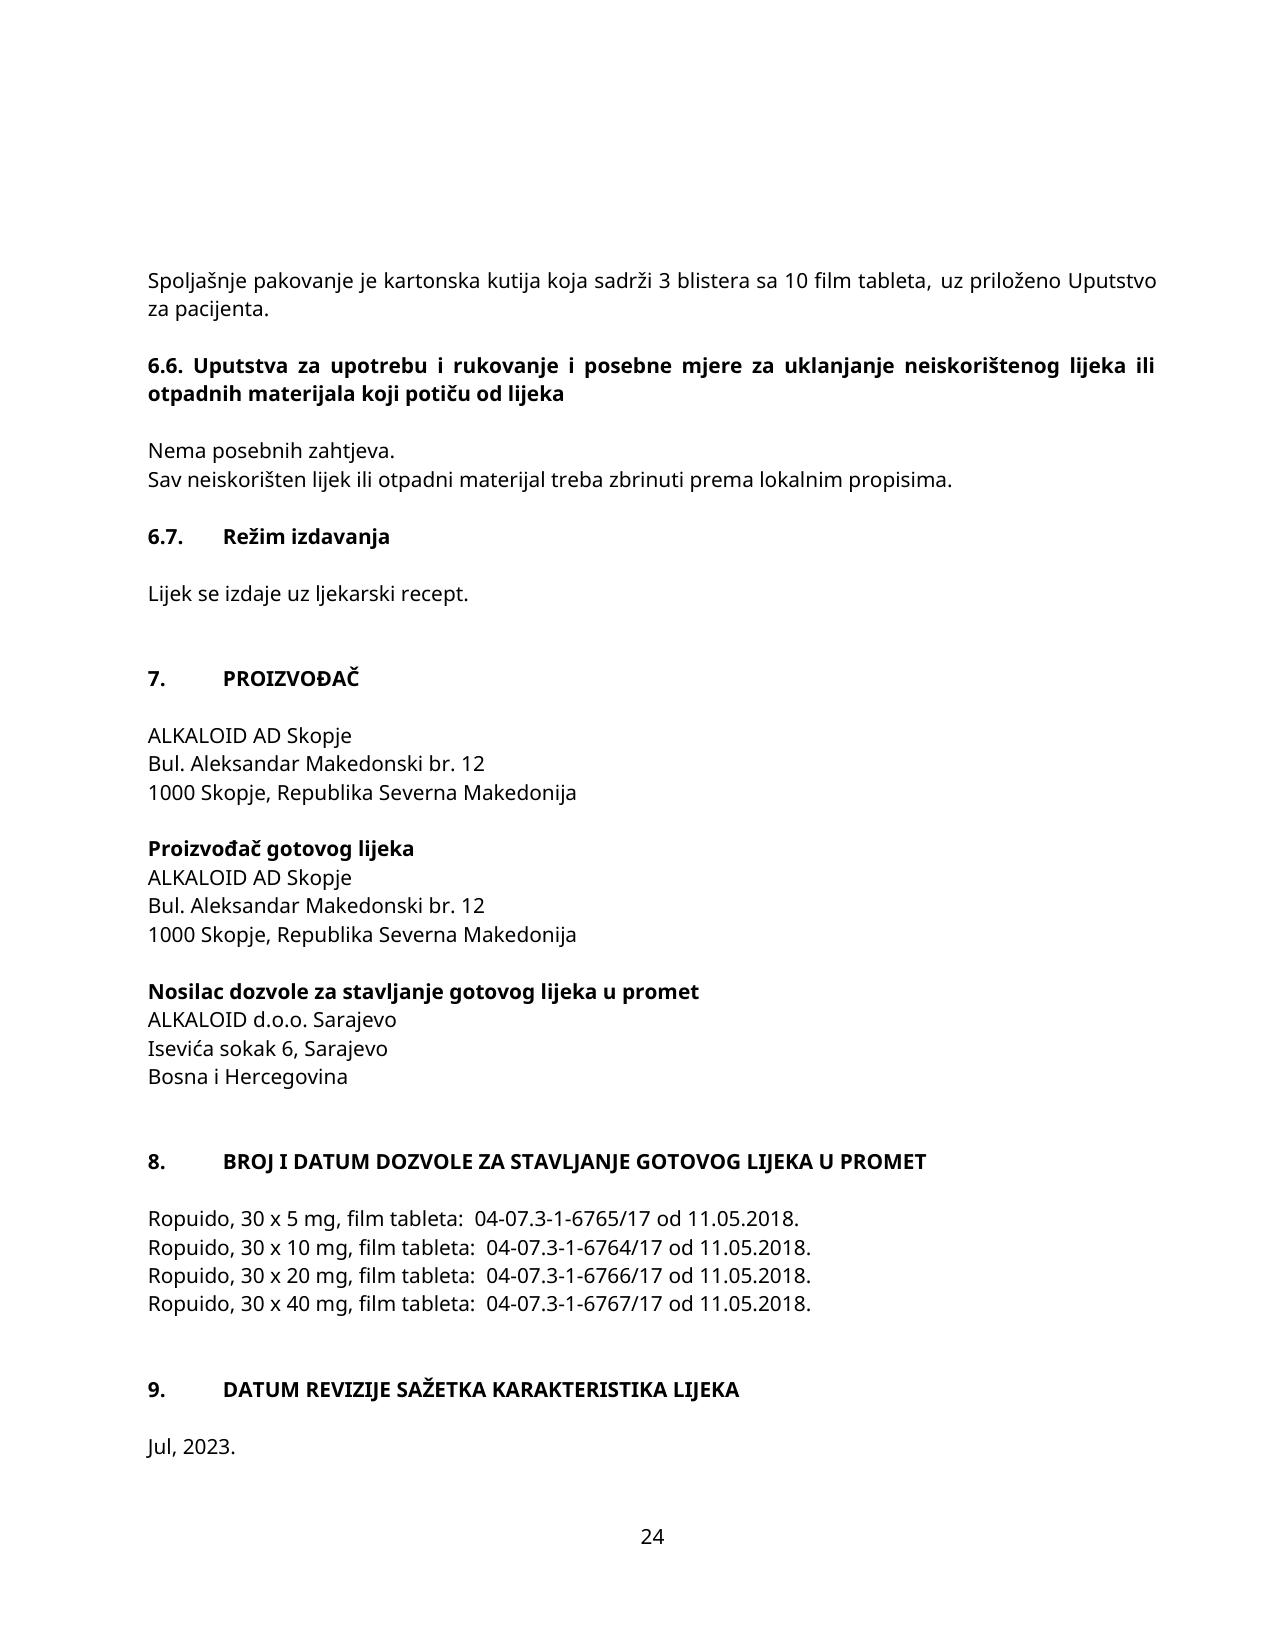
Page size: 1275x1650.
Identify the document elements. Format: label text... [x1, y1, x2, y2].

text 7. PROIZVOĐAČ [148, 664, 1157, 692]
text Bul. Aleksandar Makedonski br. 12 [148, 891, 1157, 920]
text Sav neiskorišten lijek ili otpadni materijal treba zbrinuti prema lokalnim propisima. [148, 465, 1157, 493]
text Proizvođač gotovog lijeka [148, 834, 1157, 863]
text ALKALOID AD Skopje [148, 721, 1157, 749]
text Bul. Aleksandar Makedonski br. 12 [148, 749, 1157, 778]
text 6.6. Uputstva za upotrebu i rukovanje i posebne mjere za uklanjanje neiskorištenog lijeka ili otpadnih materijala koji potiču od lijeka [148, 351, 1157, 408]
text 9. DATUM REVIZIJE SAŽETKA KARAKTERISTIKA LIJEKA [148, 1375, 1157, 1403]
text Ropuido, 30 x 5 mg, film tableta: 04-07.3-1-6765/17 od 11.05.2018. [148, 1204, 1157, 1233]
text Nosilac dozvole za stavljanje gotovog lijeka u promet [148, 977, 1157, 1005]
text ALKALOID AD Skopje [148, 863, 1157, 891]
list Režim izdavanja [148, 522, 1157, 550]
text Nema posebnih zahtjeva. [148, 436, 1157, 465]
text Spoljašnje pakovanje je kartonska kutija koja sadrži 3 blistera sa 10 film tableta, uz priloženo Uputstvo za pacijenta. [148, 266, 1157, 323]
text Ropuido, 30 x 40 mg, film tableta: 04-07.3-1-6767/17 od 11.05.2018. [148, 1289, 1157, 1318]
text 8. BROJ I DATUM DOZVOLE ZA STAVLJANJE GOTOVOG LIJEKA U PROMET [148, 1147, 1157, 1176]
text Lijek se izdaje uz ljekarski recept. [148, 579, 1157, 607]
text 1000 Skopje, Republika Severna Makedonija [148, 920, 1157, 948]
text 1000 Skopje, Republika Severna Makedonija [148, 778, 1157, 806]
text Isevića sokak 6, Sarajevo [148, 1034, 1157, 1062]
text Bosna i Hercegovina [148, 1062, 1157, 1091]
text Ropuido, 30 x 20 mg, film tableta: 04-07.3-1-6766/17 od 11.05.2018. [148, 1261, 1157, 1289]
text ALKALOID d.o.o. Sarajevo [148, 1005, 1157, 1034]
text Ropuido, 30 x 10 mg, film tableta: 04-07.3-1-6764/17 od 11.05.2018. [148, 1233, 1157, 1261]
text Jul, 2023. [148, 1432, 1157, 1460]
